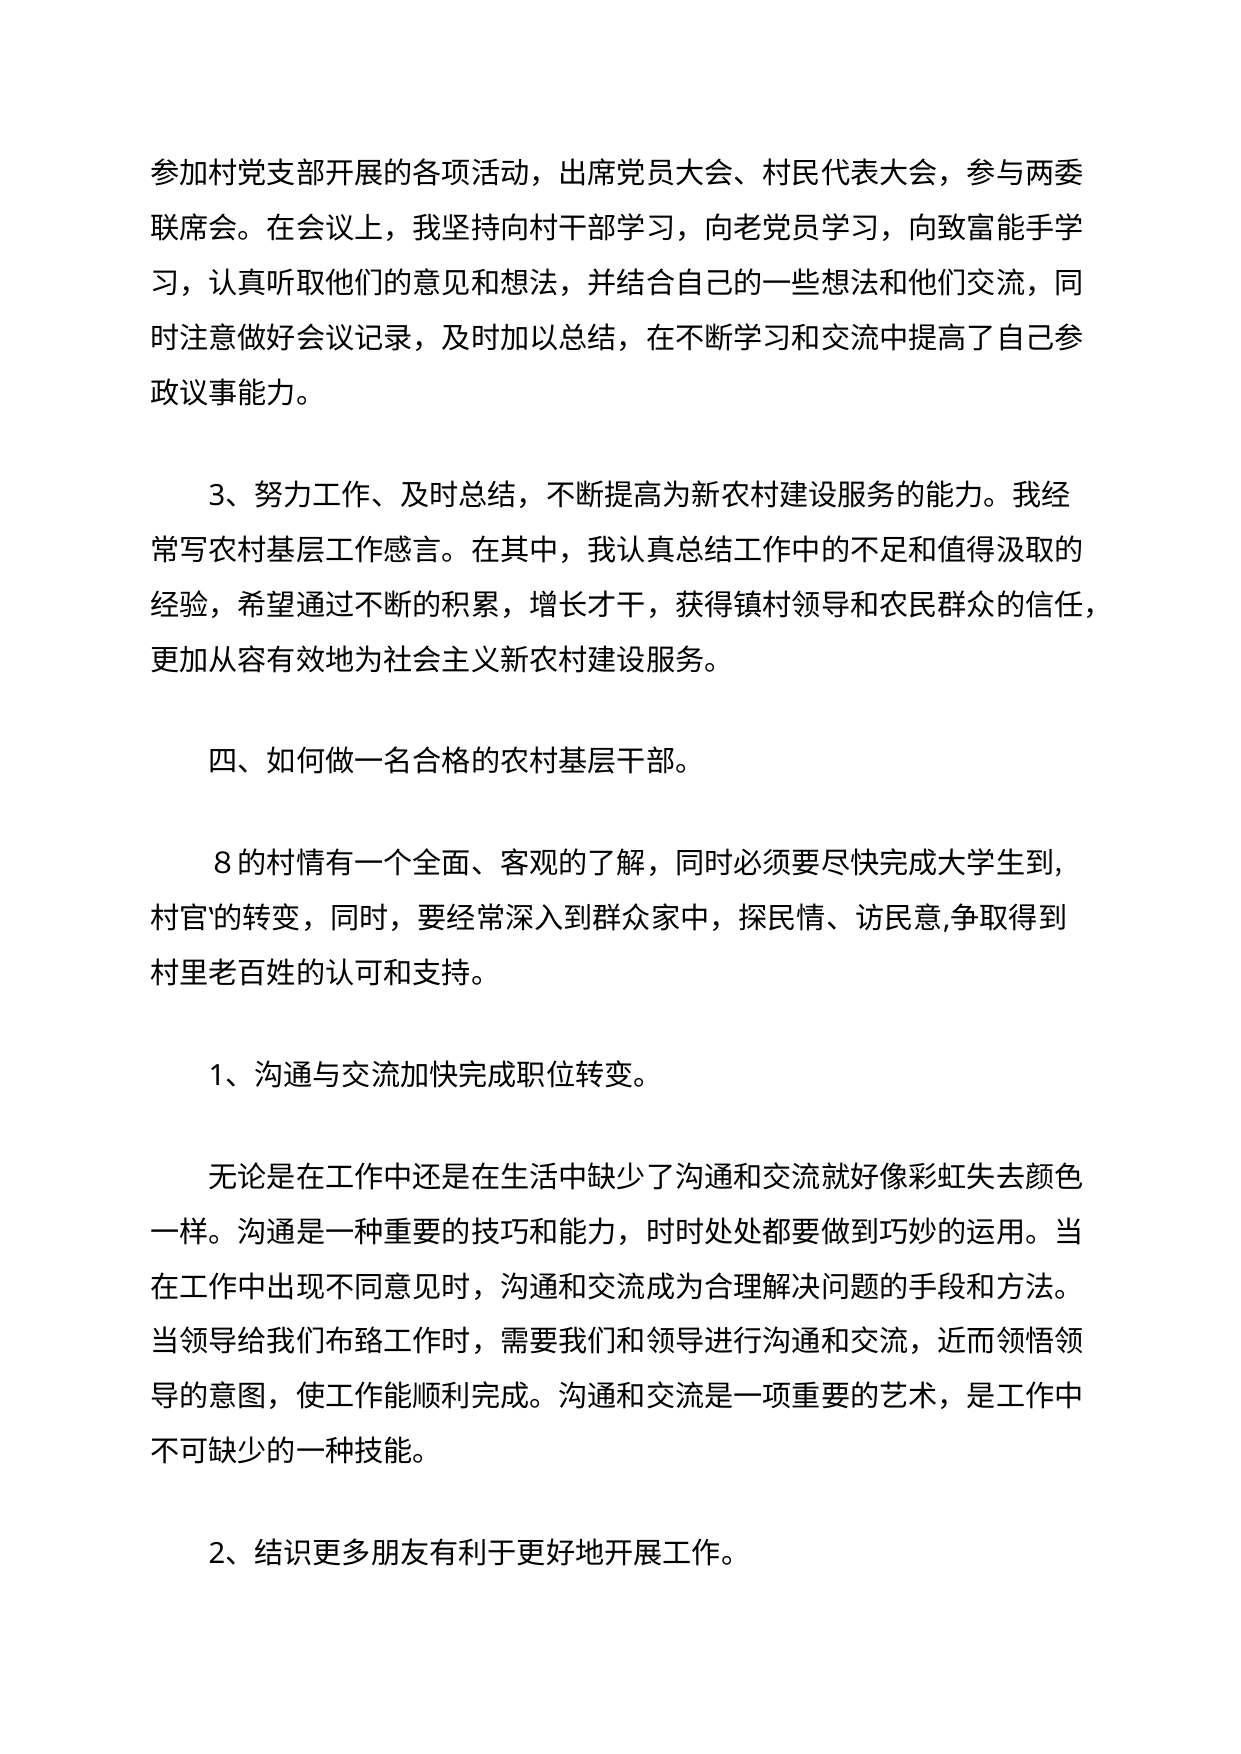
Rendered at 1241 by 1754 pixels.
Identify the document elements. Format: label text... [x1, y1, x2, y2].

text 3、努力工作、及时总结，不断提高为新农村建设服务的能力。我经常写农村基层工作感言。在其中，我认真总结工作中的不足和值得汲取的经验，希望通过不断的积累，增长才干，获得镇村领导和农民群众的信任，更加从容有效地为社会主义新农村建设服务。 [150, 471, 1090, 678]
text ８的村情有一个全面、客观的了解，同时必须要尽快完成大学生到‚村官‛的转变，同时，要经常深入到群众家中，探民情、访民意,争取得到村里老百姓的认可和支持。 [150, 840, 1090, 992]
text 无论是在工作中还是在生活中缺少了沟通和交流就好像彩虹失去颜色一样。沟通是一种重要的技巧和能力，时时处处都要做到巧妙的运用。当在工作中出现不同意见时，沟通和交流成为合理解决问题的手段和方法。当领导给我们布臵工作时，需要我们和领导进行沟通和交流，近而领悟领导的意图，使工作能顺利完成。沟通和交流是一项重要的艺术，是工作中不可缺少的一种技能。 [150, 1153, 1090, 1470]
text 1、沟通与交流加快完成职位转变。 [150, 1051, 1090, 1094]
text 2、结识更多朋友有利于更好地开展工作。 [150, 1529, 1090, 1572]
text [150, 150, 1090, 412]
text 四、如何做一名合格的农村基层干部。 [150, 738, 1090, 780]
